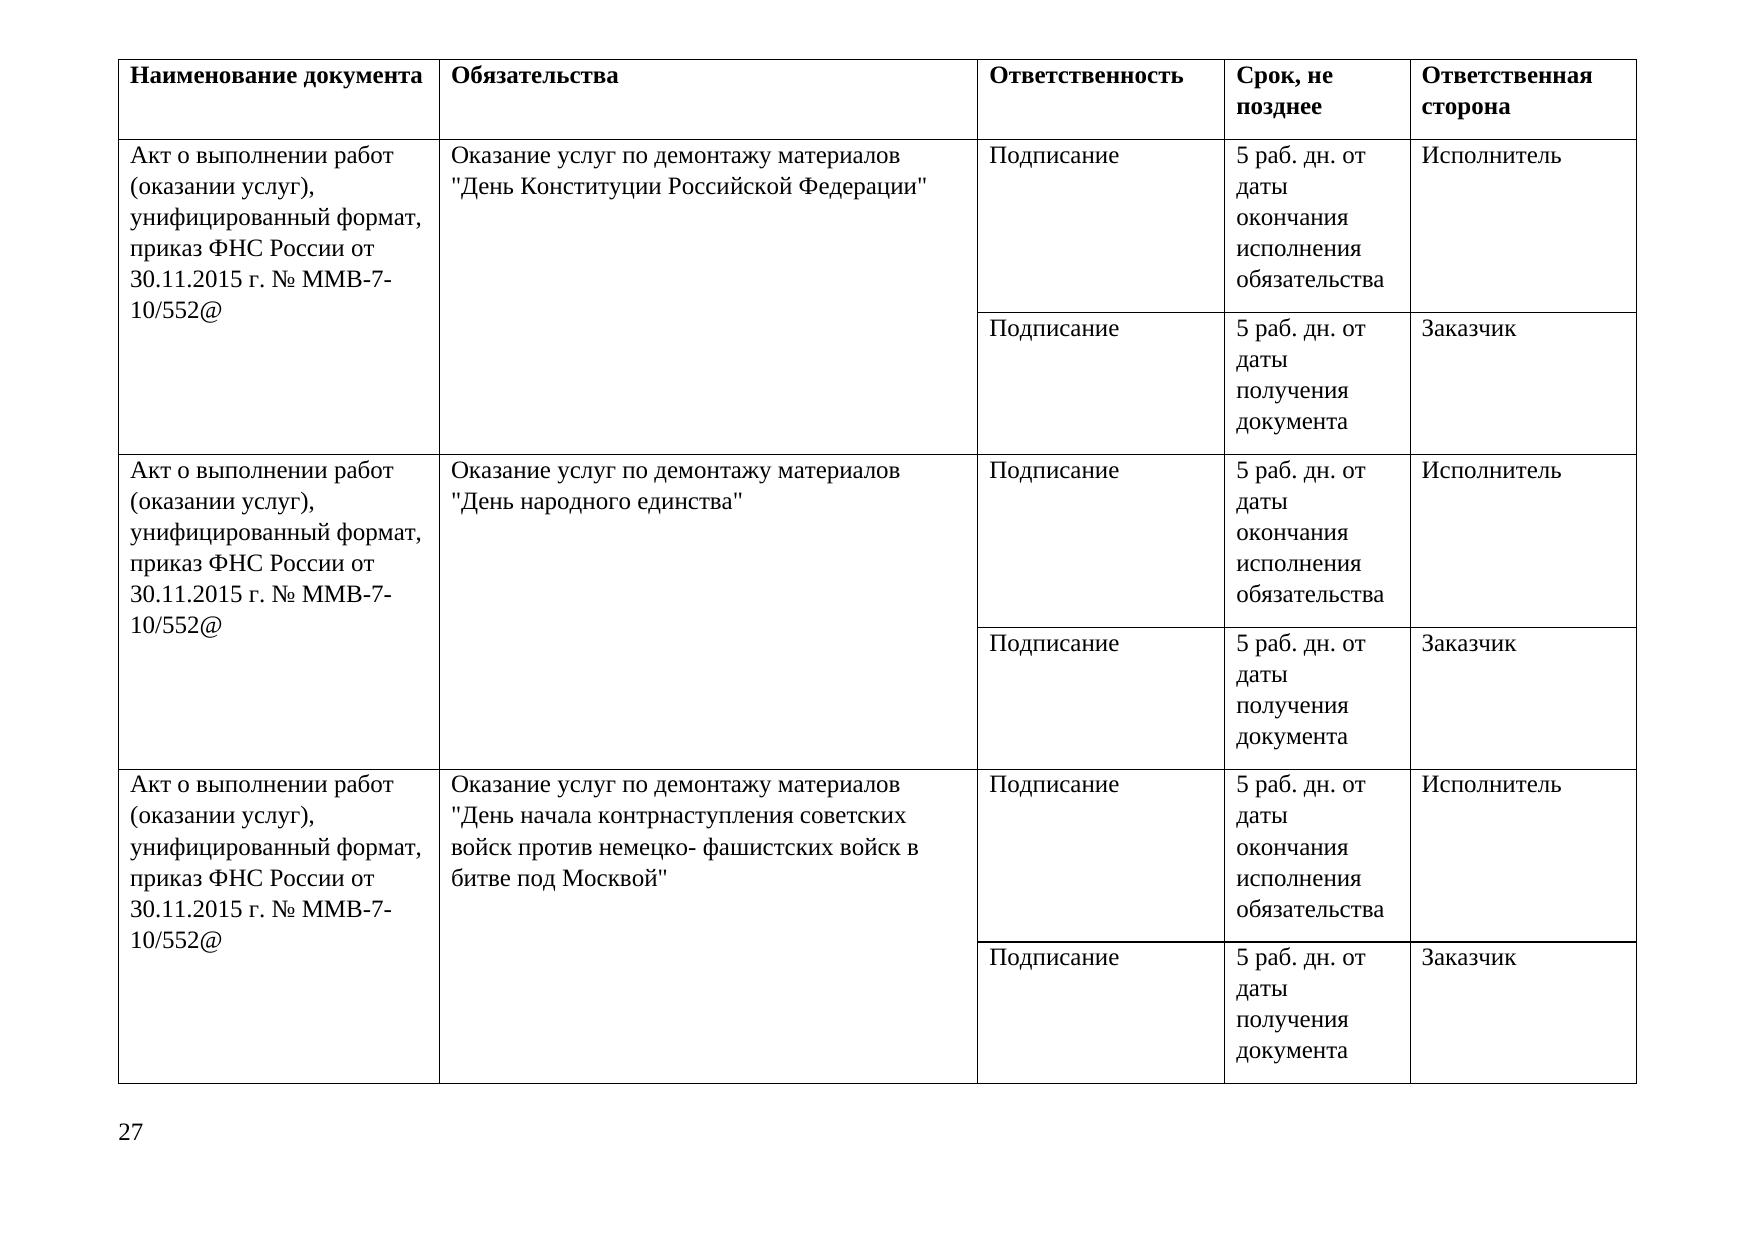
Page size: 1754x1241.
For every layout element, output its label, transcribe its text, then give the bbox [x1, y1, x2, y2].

table_cell Подписание [978, 455, 1224, 627]
table_cell Оказание услуг по демонтажу материалов "День начала контрнаступления советских войск против немецко- фашистских войск в битве под Москвой" [440, 770, 977, 1083]
table_cell Подписание [978, 770, 1224, 941]
table_cell Оказание услуг по демонтажу материалов "День народного единства" [440, 455, 977, 768]
table_cell Заказчик [1411, 313, 1636, 454]
table_cell 5 раб. дн. от даты получения документа [1225, 628, 1410, 768]
table_header Наименование документа [119, 60, 439, 139]
table_cell 5 раб. дн. от даты получения документа [1225, 943, 1410, 1083]
table_cell 5 раб. дн. от даты получения документа [1225, 313, 1410, 454]
table_cell Заказчик [1411, 943, 1636, 1083]
table_cell Акт о выполнении работ (оказании услуг), унифицированный формат, приказ ФНС России от 30.11.2015 г. № ММВ-7-10/552@ [119, 455, 439, 768]
table_header Обязательства [440, 60, 977, 139]
table_cell Подписание [978, 943, 1224, 1083]
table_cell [1225, 140, 1410, 312]
table_header Ответственная сторона [1411, 60, 1636, 139]
table_cell Исполнитель [1411, 455, 1636, 627]
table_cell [1225, 770, 1410, 941]
table_cell 5 раб. дн. от даты окончания исполнения обязательства [1225, 455, 1410, 627]
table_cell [119, 770, 439, 1083]
table_cell Подписание [978, 140, 1224, 312]
table_header Ответственность [978, 60, 1224, 139]
table_cell Акт о выполнении работ (оказании услуг), унифицированный формат, приказ ФНС России от 30.11.2015 г. № ММВ-7-10/552@ [119, 140, 439, 454]
table_cell Оказание услуг по демонтажу материалов "День Конституции Российской Федерации" [440, 140, 977, 454]
table_cell Подписание [978, 628, 1224, 768]
table_cell Заказчик [1411, 628, 1636, 768]
table_cell Подписание [978, 313, 1224, 454]
table_cell Исполнитель [1411, 140, 1636, 312]
table_header Срок, не позднее [1225, 60, 1410, 139]
table_cell Исполнитель [1411, 770, 1636, 941]
